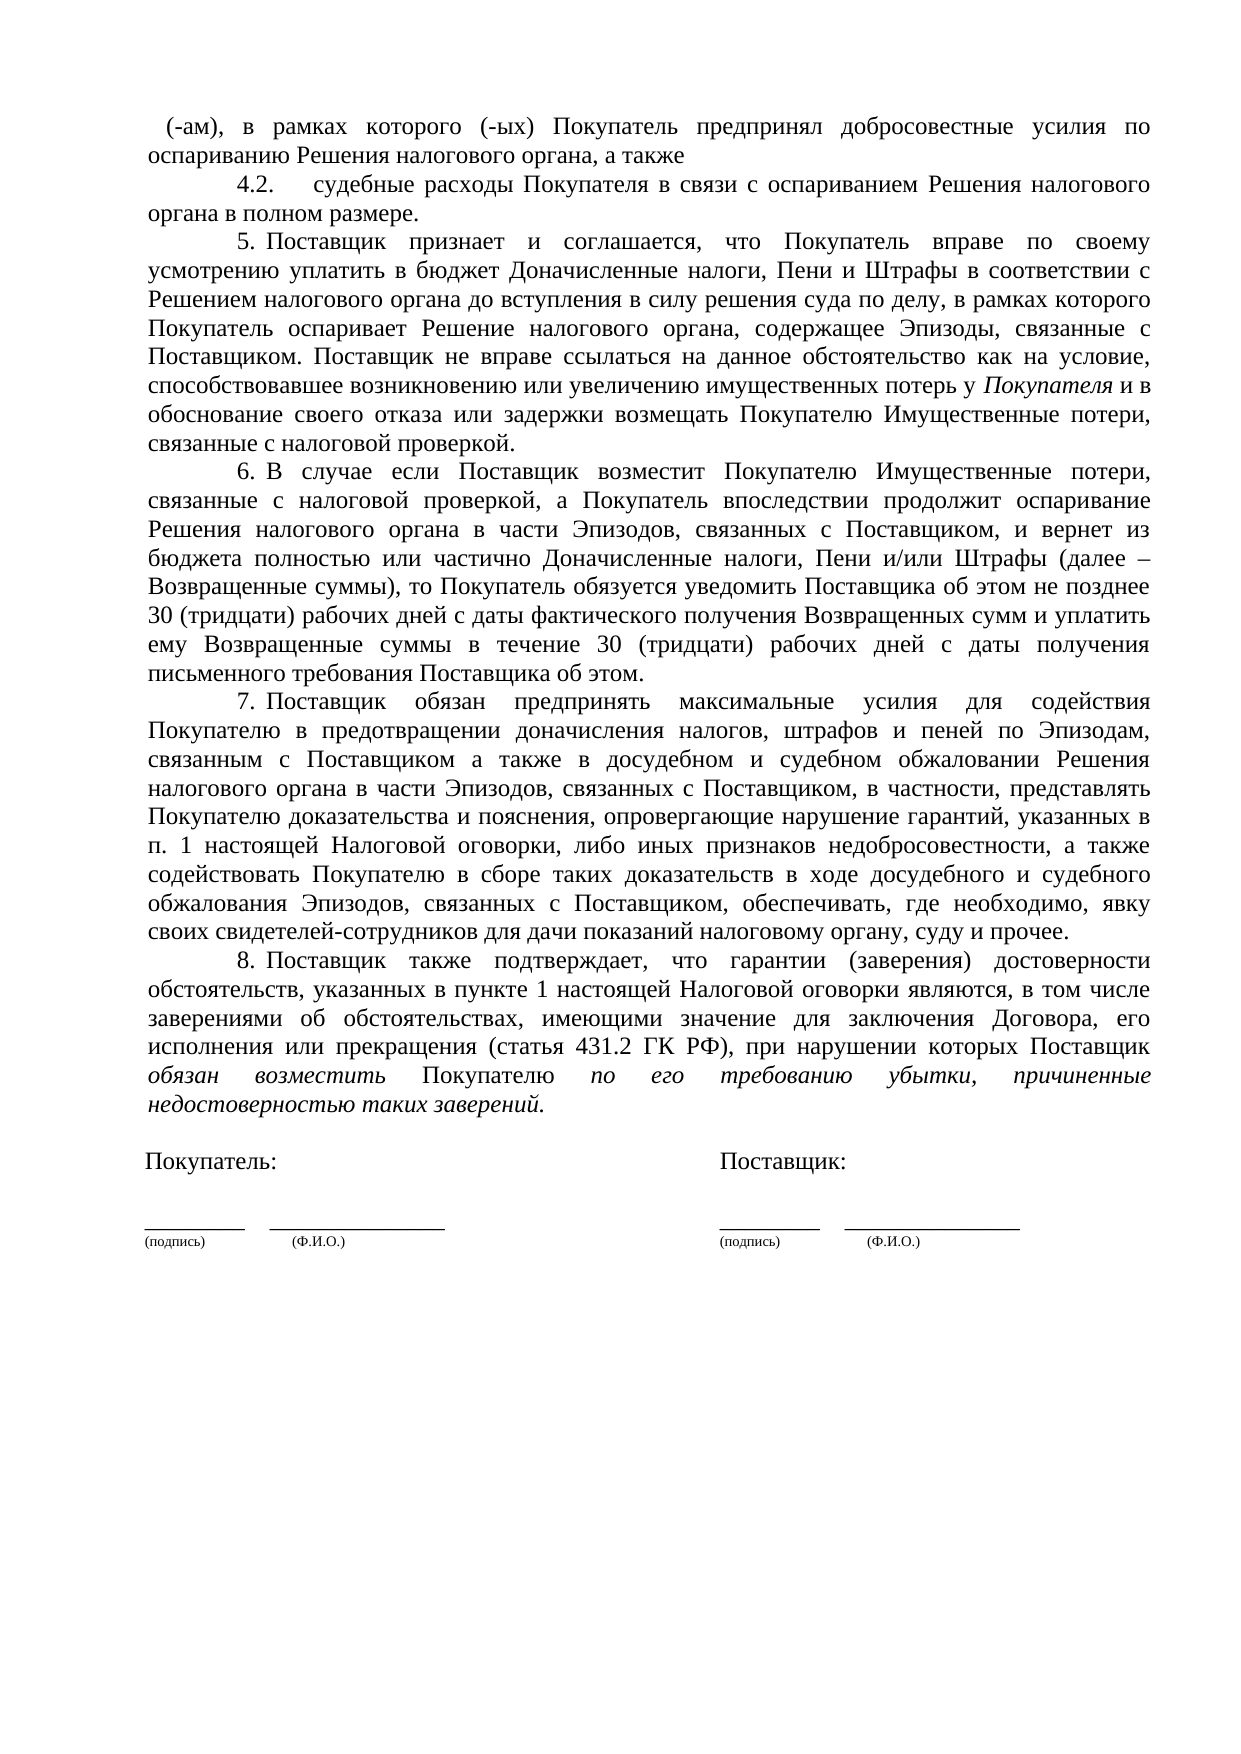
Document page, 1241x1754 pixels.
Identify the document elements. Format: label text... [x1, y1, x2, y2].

text 4.2. судебные расходы Покупателя в связи с оспариванием Решения налогового органа в полном размере. [148, 169, 1152, 226]
text 7. Поставщик обязан предпринять максимальные усилия для содействия Покупателю в предотвращении доначисления налогов, штрафов и пеней по Эпизодам, связанным с Поставщиком а также в досудебном и судебном обжаловании Решения налогового органа в части Эпизодов, связанных с Поставщиком, в частности, представлять Покупателю доказательства и пояснения, опровергающие нарушение гарантий, указанных в п. 1 настоящей Налоговой оговорки, либо иных признаков недобросовестности, а также содействовать Покупателю в сборе таких доказательств в ходе досудебного и судебного обжалования Эпизодов, связанных с Поставщиком, обеспечивать, где необходимо, явку своих свидетелей-сотрудников для дачи показаний налоговому органу, суду и прочее. [148, 686, 1152, 945]
text 8. Поставщик также подтверждает, что гарантии (заверения) достоверности обстоятельств, указанных в пункте 1 настоящей Налоговой оговорки являются, в том числе заверениями об обстоятельствах, имеющими значение для заключения Договора, его исполнения или прекращения (статья 431.2 ГК РФ), при нарушении которых Поставщик обязан возместить Покупателю по его требованию убытки, причиненные недостоверностью таких заверений. [148, 945, 1152, 1118]
text 6. В случае если Поставщик возместит Покупателю Имущественные потери, связанные с налоговой проверкой, а Покупатель впоследствии продолжит оспаривание Решения налогового органа в части Эпизодов, связанных с Поставщиком, и вернет из бюджета полностью или частично Доначисленные налоги, Пени и/или Штрафы (далее – Возвращенные суммы), то Покупатель обязуется уведомить Поставщика об этом не позднее 30 (тридцати) рабочих дней с даты фактического получения Возвращенных сумм и уплатить ему Возвращенные суммы в течение 30 (тридцати) рабочих дней с даты получения письменного требования Поставщика об этом. [148, 456, 1152, 686]
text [148, 111, 1152, 169]
table_header Покупатель: ________ ______________ (подпись) (Ф.И.О.) [133, 1118, 708, 1263]
text 5. Поставщик признает и соглашается, что Покупатель вправе по своему усмотрению уплатить в бюджет Доначисленные налоги, Пени и Штрафы в соответствии с Решением налогового органа до вступления в силу решения суда по делу, в рамках которого Покупатель оспаривает Решение налогового органа, содержащее Эпизоды, связанные с Поставщиком. Поставщик не вправе ссылаться на данное обстоятельство как на условие, способствовавшее возникновению или увеличению имущественных потерь у Покупателя и в обоснование своего отказа или задержки возмещать Покупателю Имущественные потери, связанные с налоговой проверкой. [148, 226, 1152, 456]
table_header Поставщик: ________ ______________ (подпись) (Ф.И.О.) [708, 1118, 1160, 1263]
